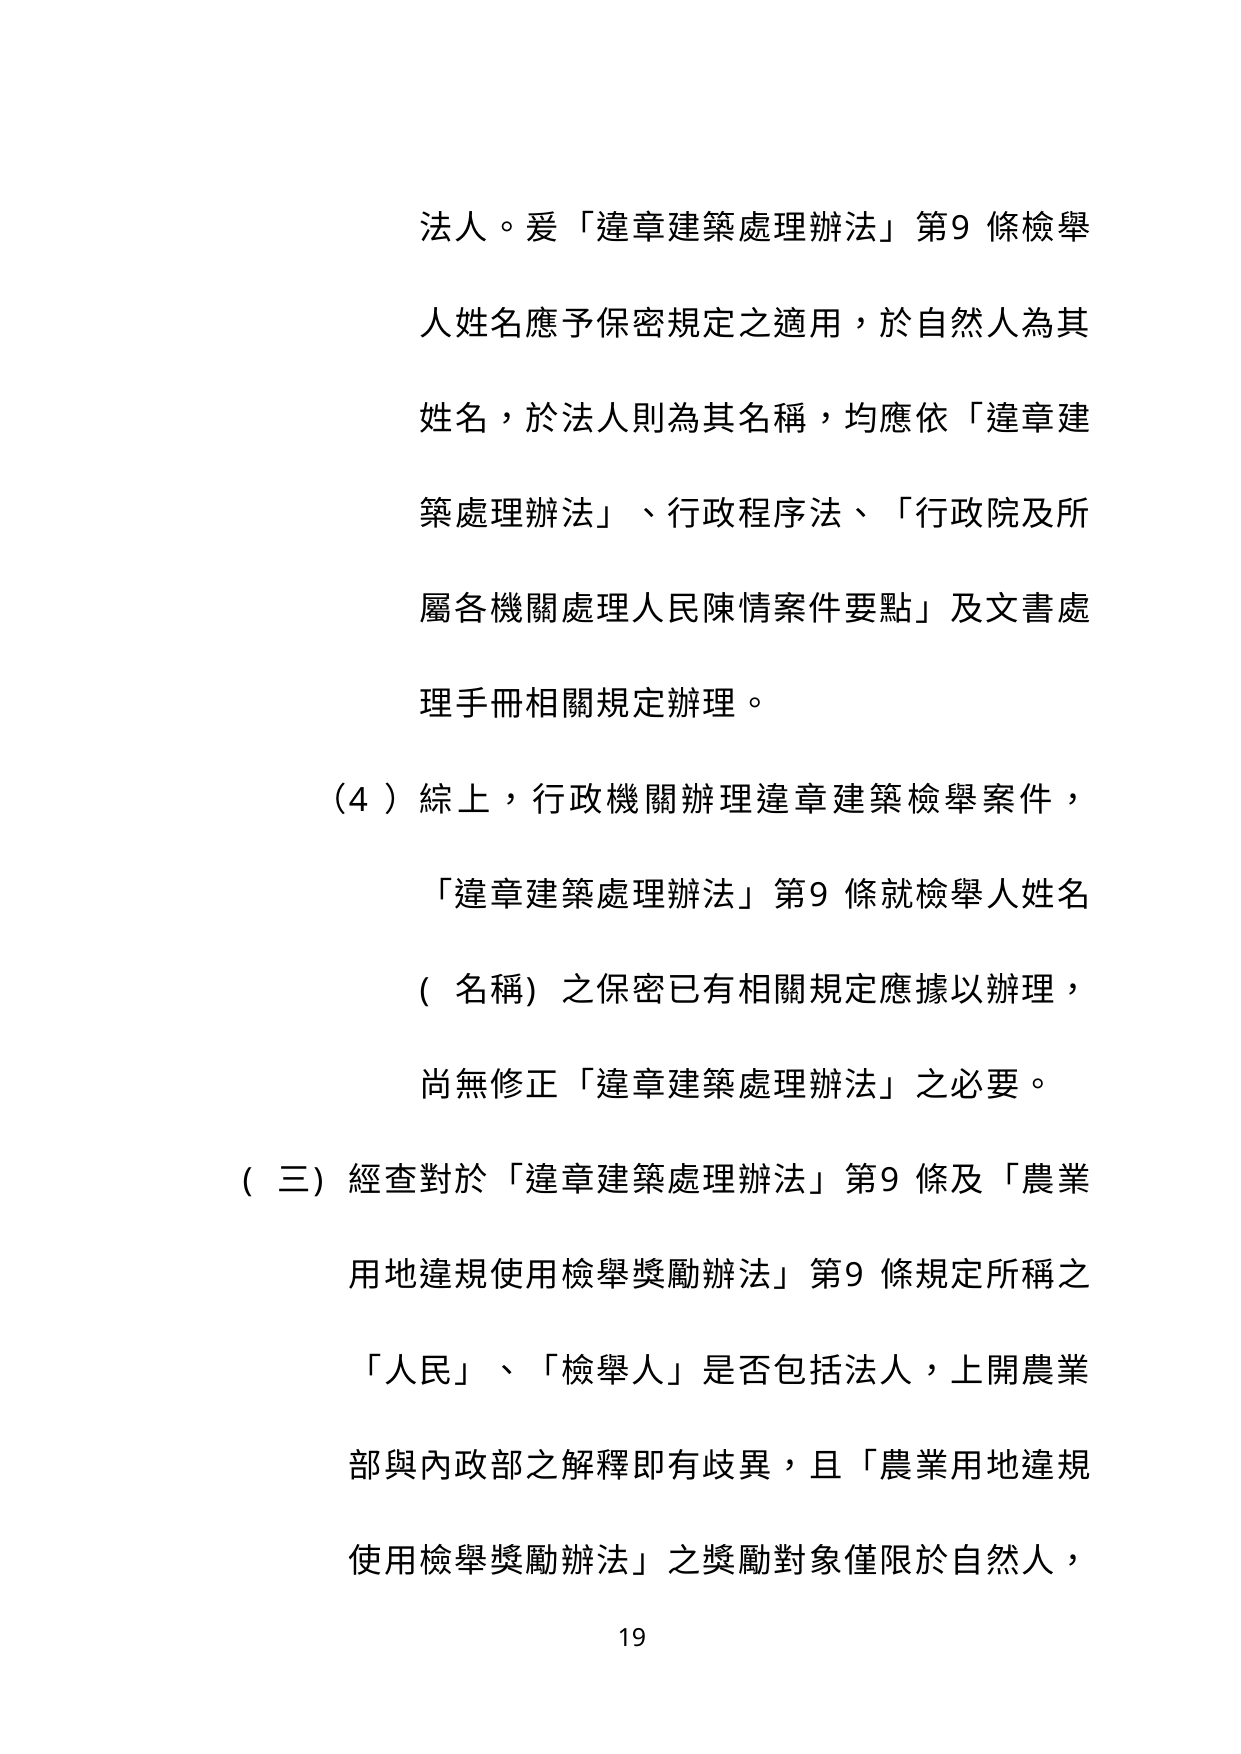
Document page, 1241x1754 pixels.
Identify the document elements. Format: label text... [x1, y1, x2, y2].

subtitle 綜上，行政機關辦理違章建築檢舉案件，「違章建築處理辦法」第9條就檢舉人姓名(名稱)之保密已有相關規定應據以辦理，尚無修正「違章建築處理辦法」之必要。 [304, 749, 1092, 1130]
